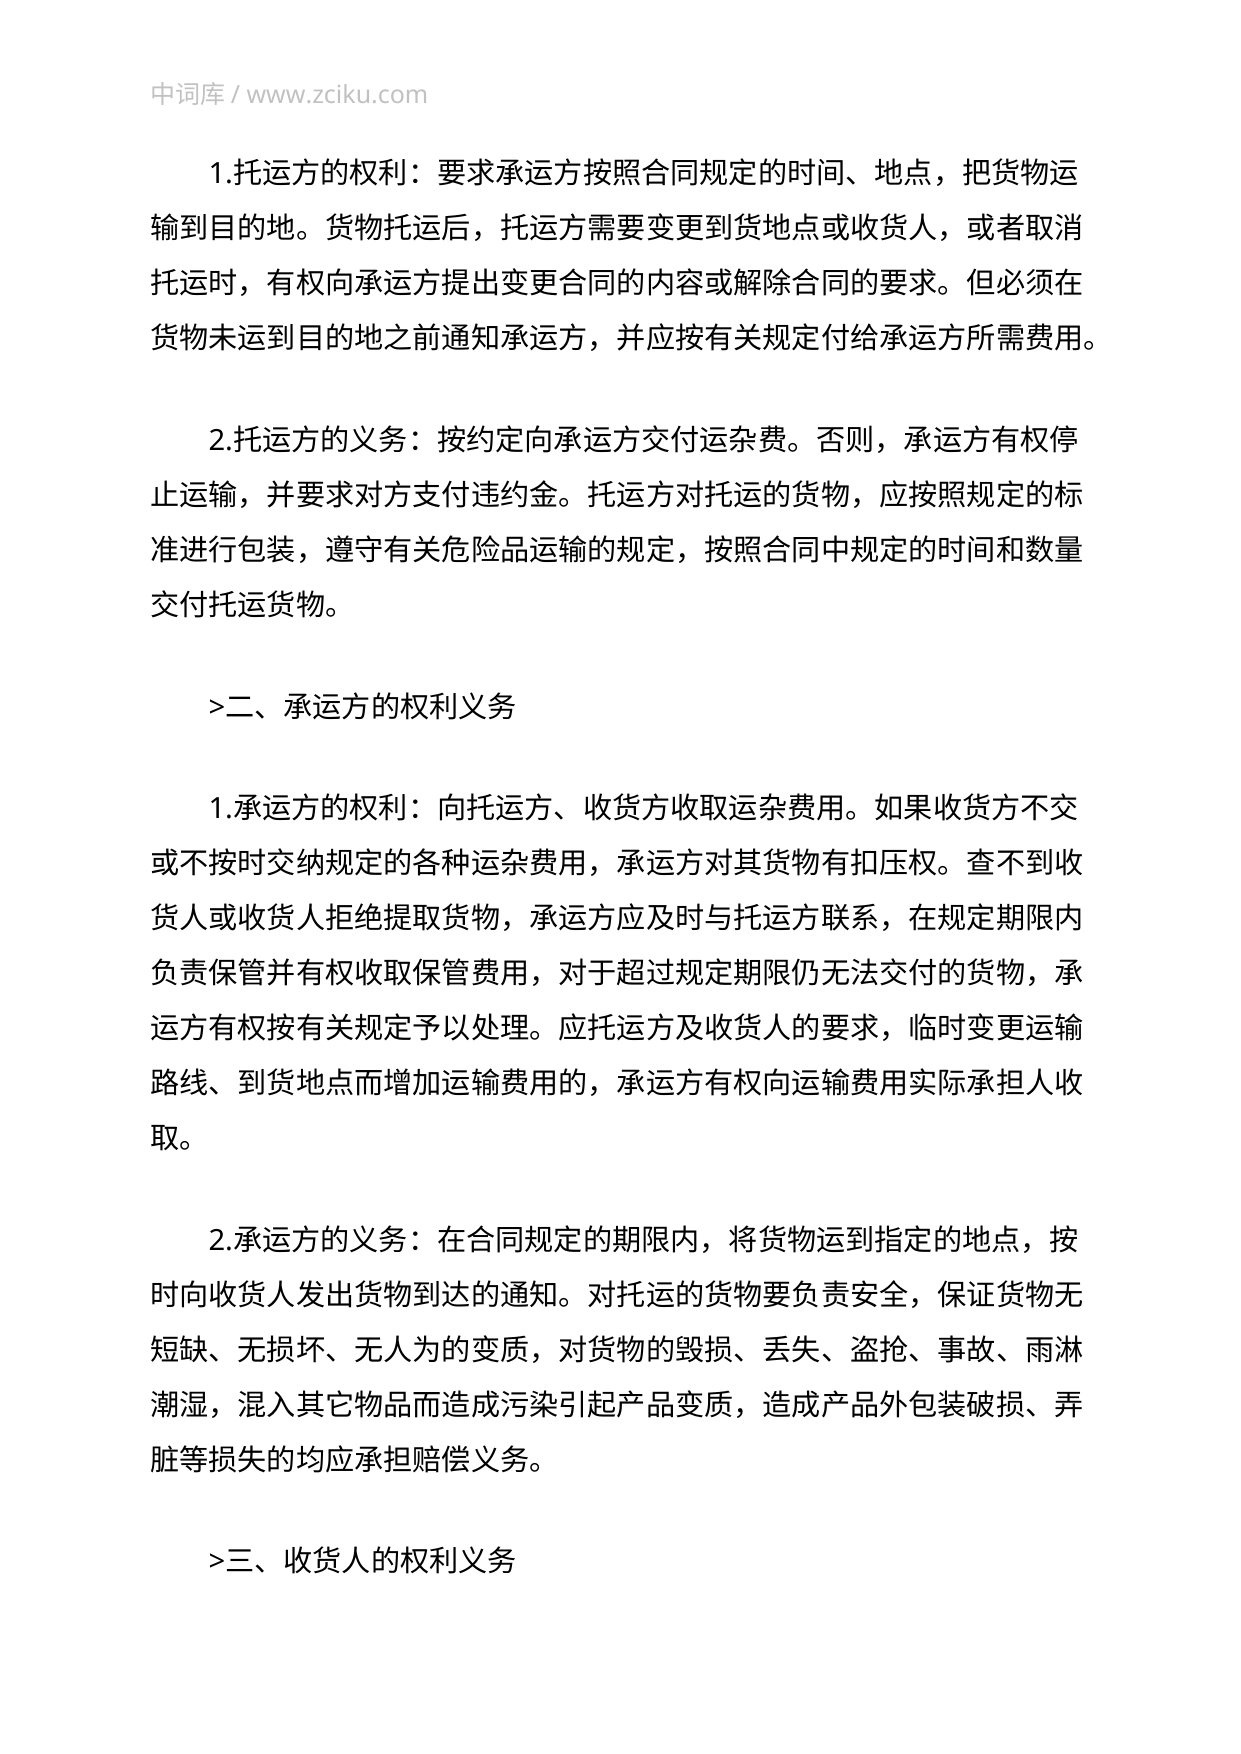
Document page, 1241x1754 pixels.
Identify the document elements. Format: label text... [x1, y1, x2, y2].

text 1.承运方的权利：向托运方、收货方收取运杂费用。如果收货方不交或不按时交纳规定的各种运杂费用，承运方对其货物有扣压权。查不到收货人或收货人拒绝提取货物，承运方应及时与托运方联系，在规定期限内负责保管并有权收取保管费用，对于超过规定期限仍无法交付的货物，承运方有权按有关规定予以处理。应托运方及收货人的要求，临时变更运输路线、到货地点而增加运输费用的，承运方有权向运输费用实际承担人收取。 [150, 785, 1090, 1157]
text >二、承运方的权利义务 [150, 683, 1090, 726]
text >三、收货人的权利义务 [150, 1538, 1090, 1580]
text 2.托运方的义务：按约定向承运方交付运杂费。否则，承运方有权停止运输，并要求对方支付违约金。托运方对托运的货物，应按照规定的标准进行包装，遵守有关危险品运输的规定，按照合同中规定的时间和数量交付托运货物。 [150, 417, 1090, 624]
text 2.承运方的义务：在合同规定的期限内，将货物运到指定的地点，按时向收货人发出货物到达的通知。对托运的货物要负责安全，保证货物无短缺、无损坏、无人为的变质，对货物的毁损、丢失、盗抢、事故、雨淋潮湿，混入其它物品而造成污染引起产品变质，造成产品外包装破损、弄脏等损失的均应承担赔偿义务。 [150, 1216, 1090, 1478]
text 1.托运方的权利：要求承运方按照合同规定的时间、地点，把货物运输到目的地。货物托运后，托运方需要变更到货地点或收货人，或者取消托运时，有权向承运方提出变更合同的内容或解除合同的要求。但必须在货物未运到目的地之前通知承运方，并应按有关规定付给承运方所需费用。 [150, 150, 1090, 357]
